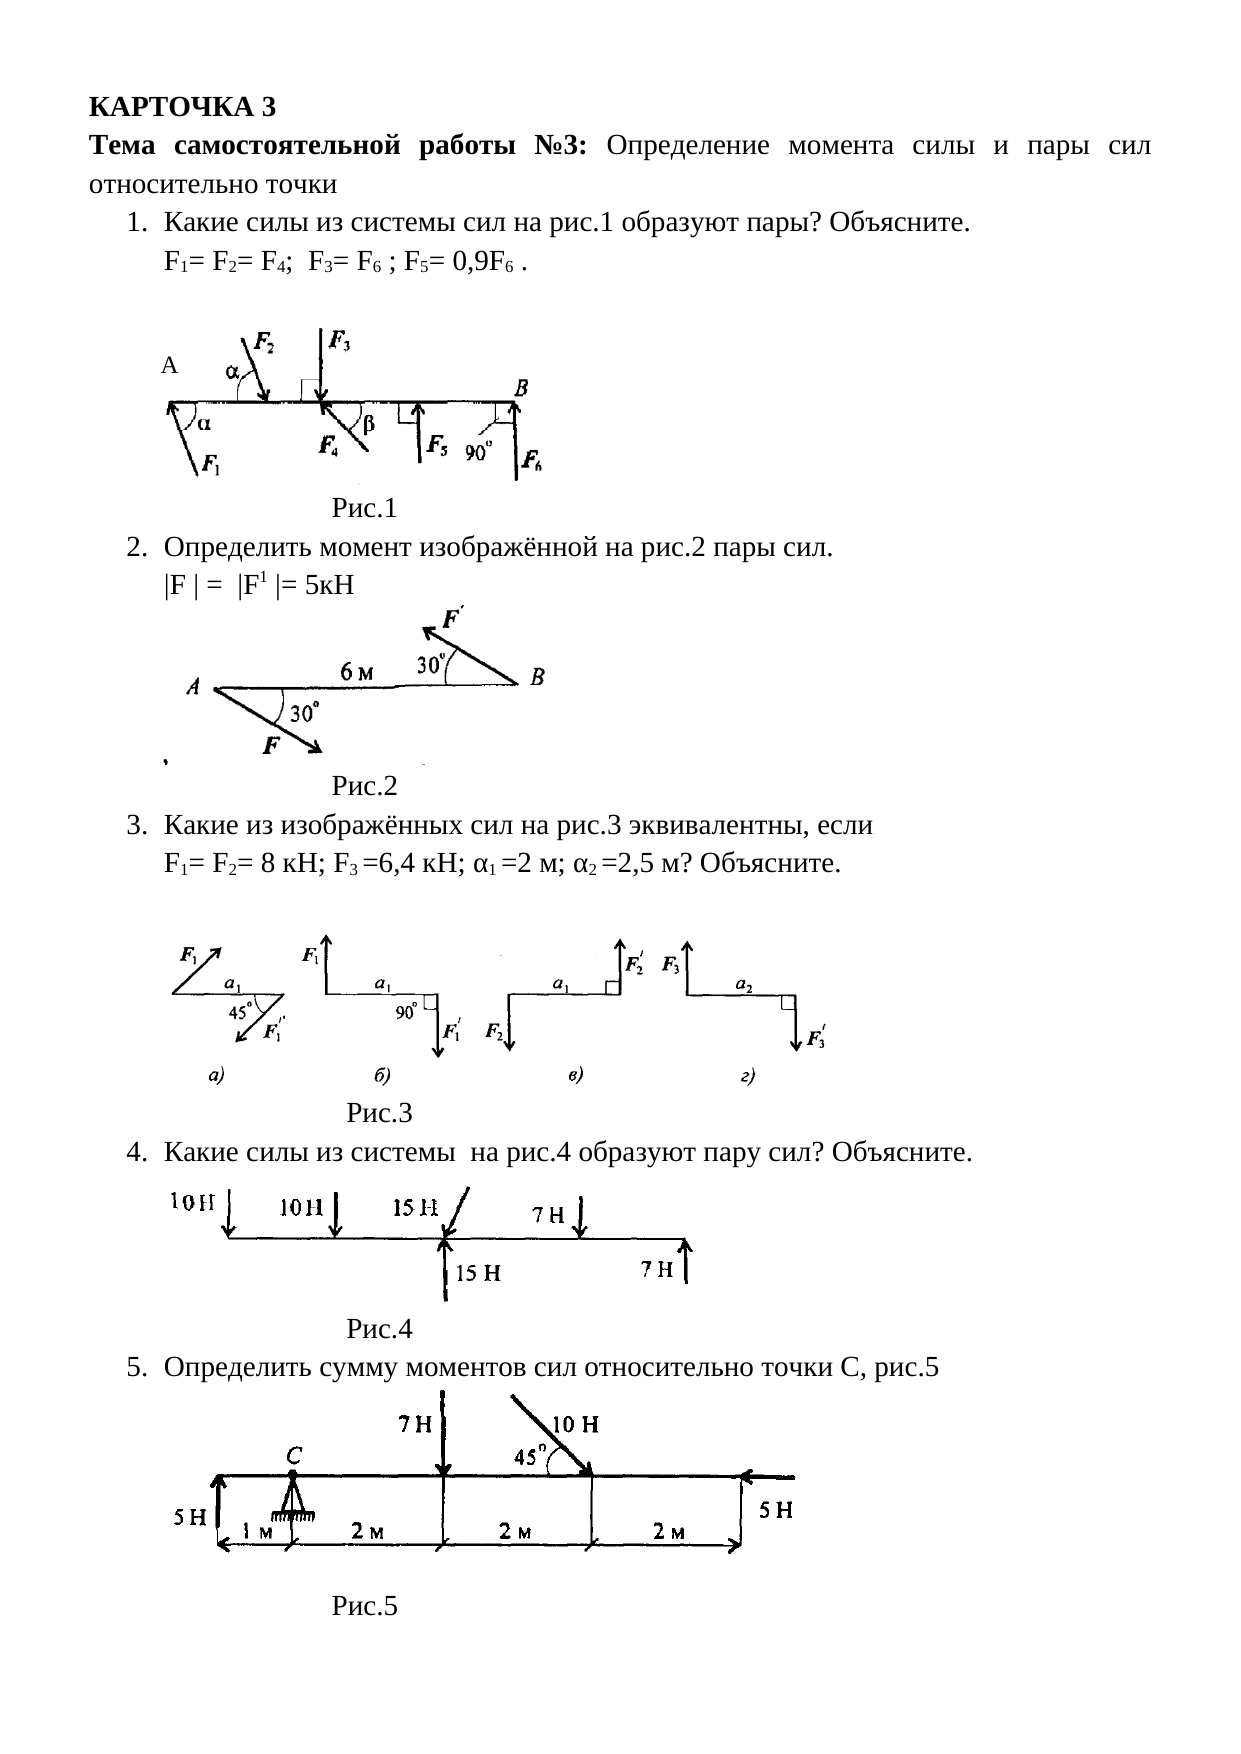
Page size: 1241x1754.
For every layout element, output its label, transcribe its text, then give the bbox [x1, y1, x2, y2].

list Рис.5 [164, 1588, 1152, 1622]
list |F | = |F1 |= 5кН [164, 567, 1152, 601]
list Рис.1 [164, 490, 1152, 524]
list F1= F2= F4; F3= F6 ; F5= 0,9F6 . [164, 243, 1152, 276]
picture [163, 605, 560, 765]
picture [163, 922, 834, 1092]
list Рис.4 [164, 1311, 1152, 1344]
list Определить сумму моментов сил относительно точки С, рис.5 [126, 1349, 1152, 1383]
list F1= F2= 8 кН; F3 =6,4 кН; α1 =2 м; α2 =2,5 м? Объясните. [164, 846, 1152, 879]
picture [171, 1388, 803, 1583]
list Рис.3 [164, 1095, 1152, 1129]
list Определить момент изображённой на рис.2 пары сил. [126, 529, 1152, 562]
list Какие силы из системы на рис.4 образуют пару сил? Объясните. [126, 1134, 1152, 1167]
picture [163, 320, 545, 486]
picture [163, 1172, 704, 1307]
list Какие силы из системы сил на рис.1 образуют пары? Объясните. [126, 204, 1152, 238]
list Рис.2 [164, 768, 1152, 802]
text КАРТОЧКА 3 [89, 89, 1152, 122]
list Какие из изображённых сил на рис.3 эквивалентны, если [126, 807, 1152, 841]
text Тема самостоятельной работы №3: Определение момента силы и пары сил относительно точки [89, 127, 1152, 199]
